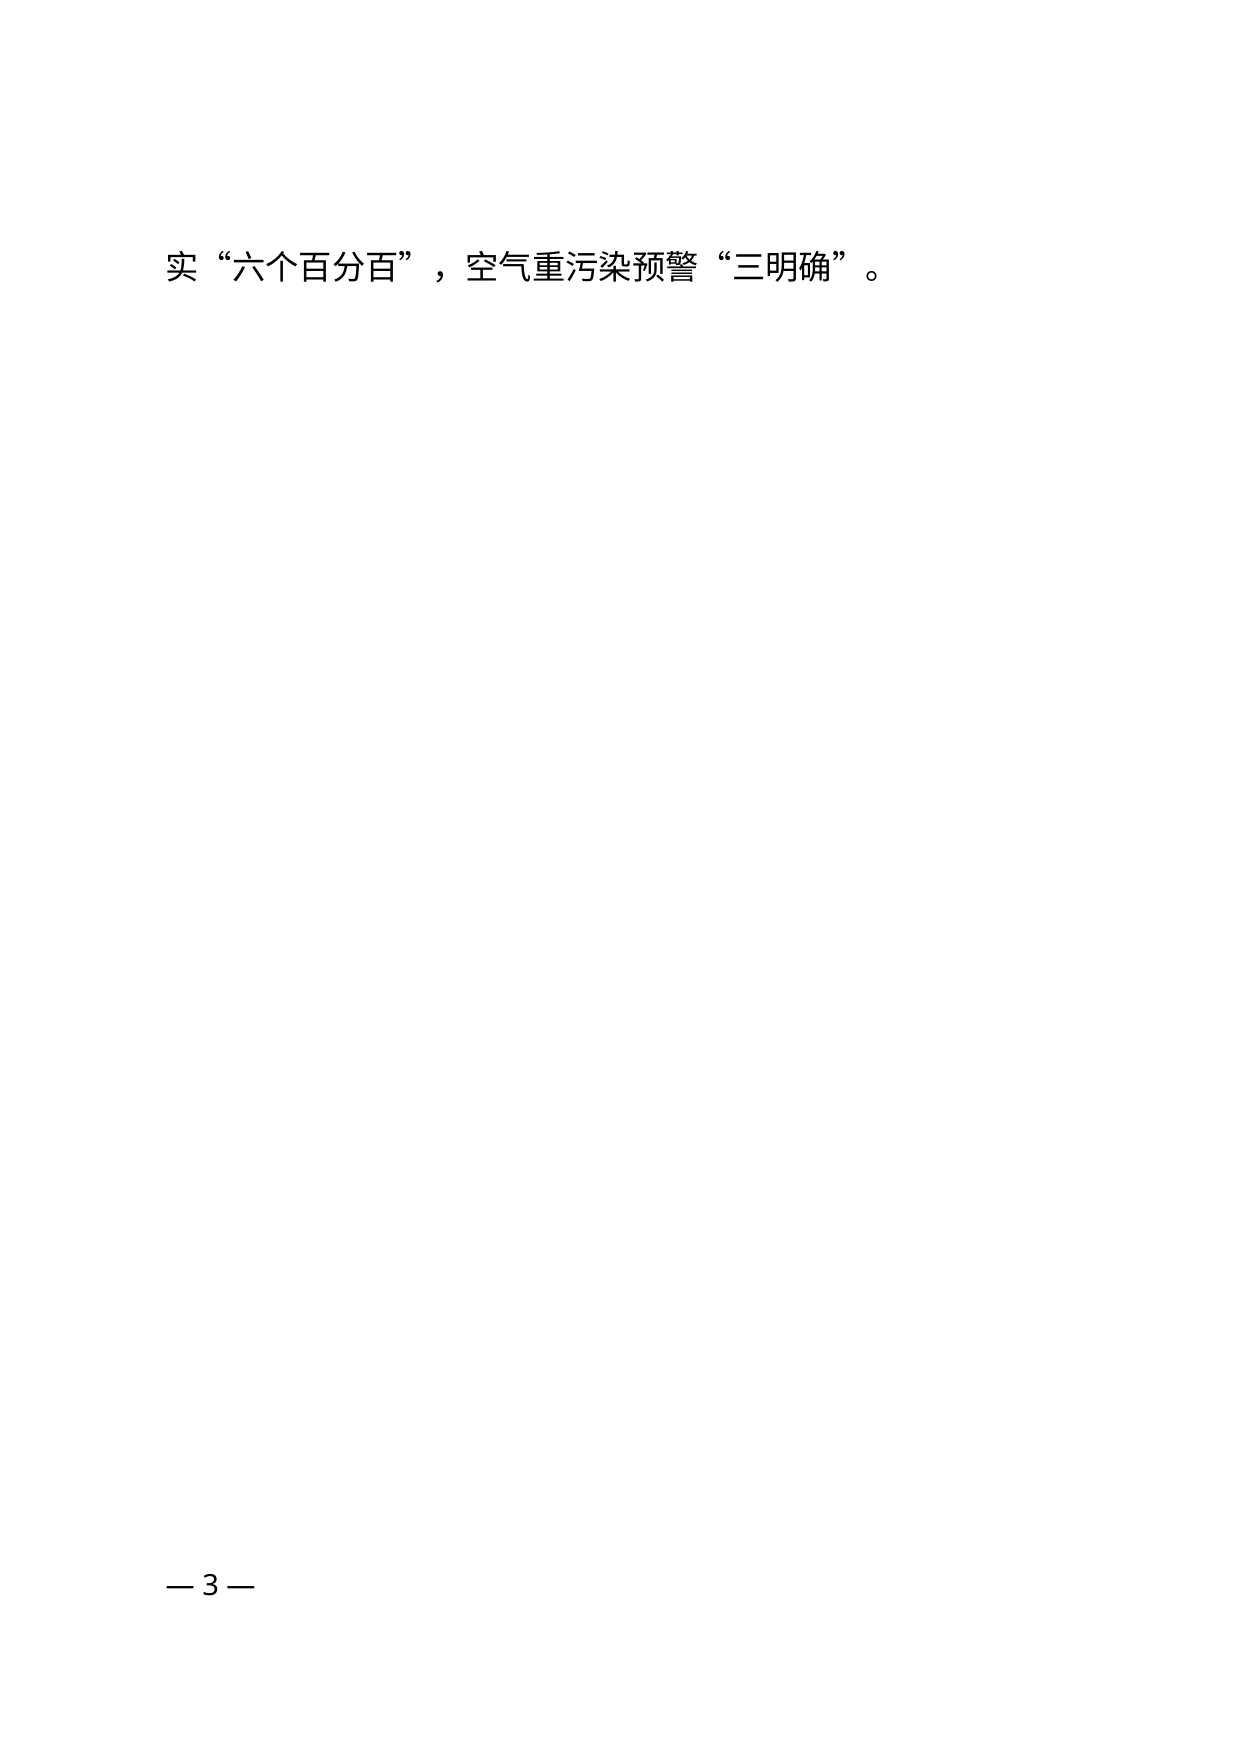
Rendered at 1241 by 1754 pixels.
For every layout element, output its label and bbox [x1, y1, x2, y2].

text [165, 233, 1087, 291]
